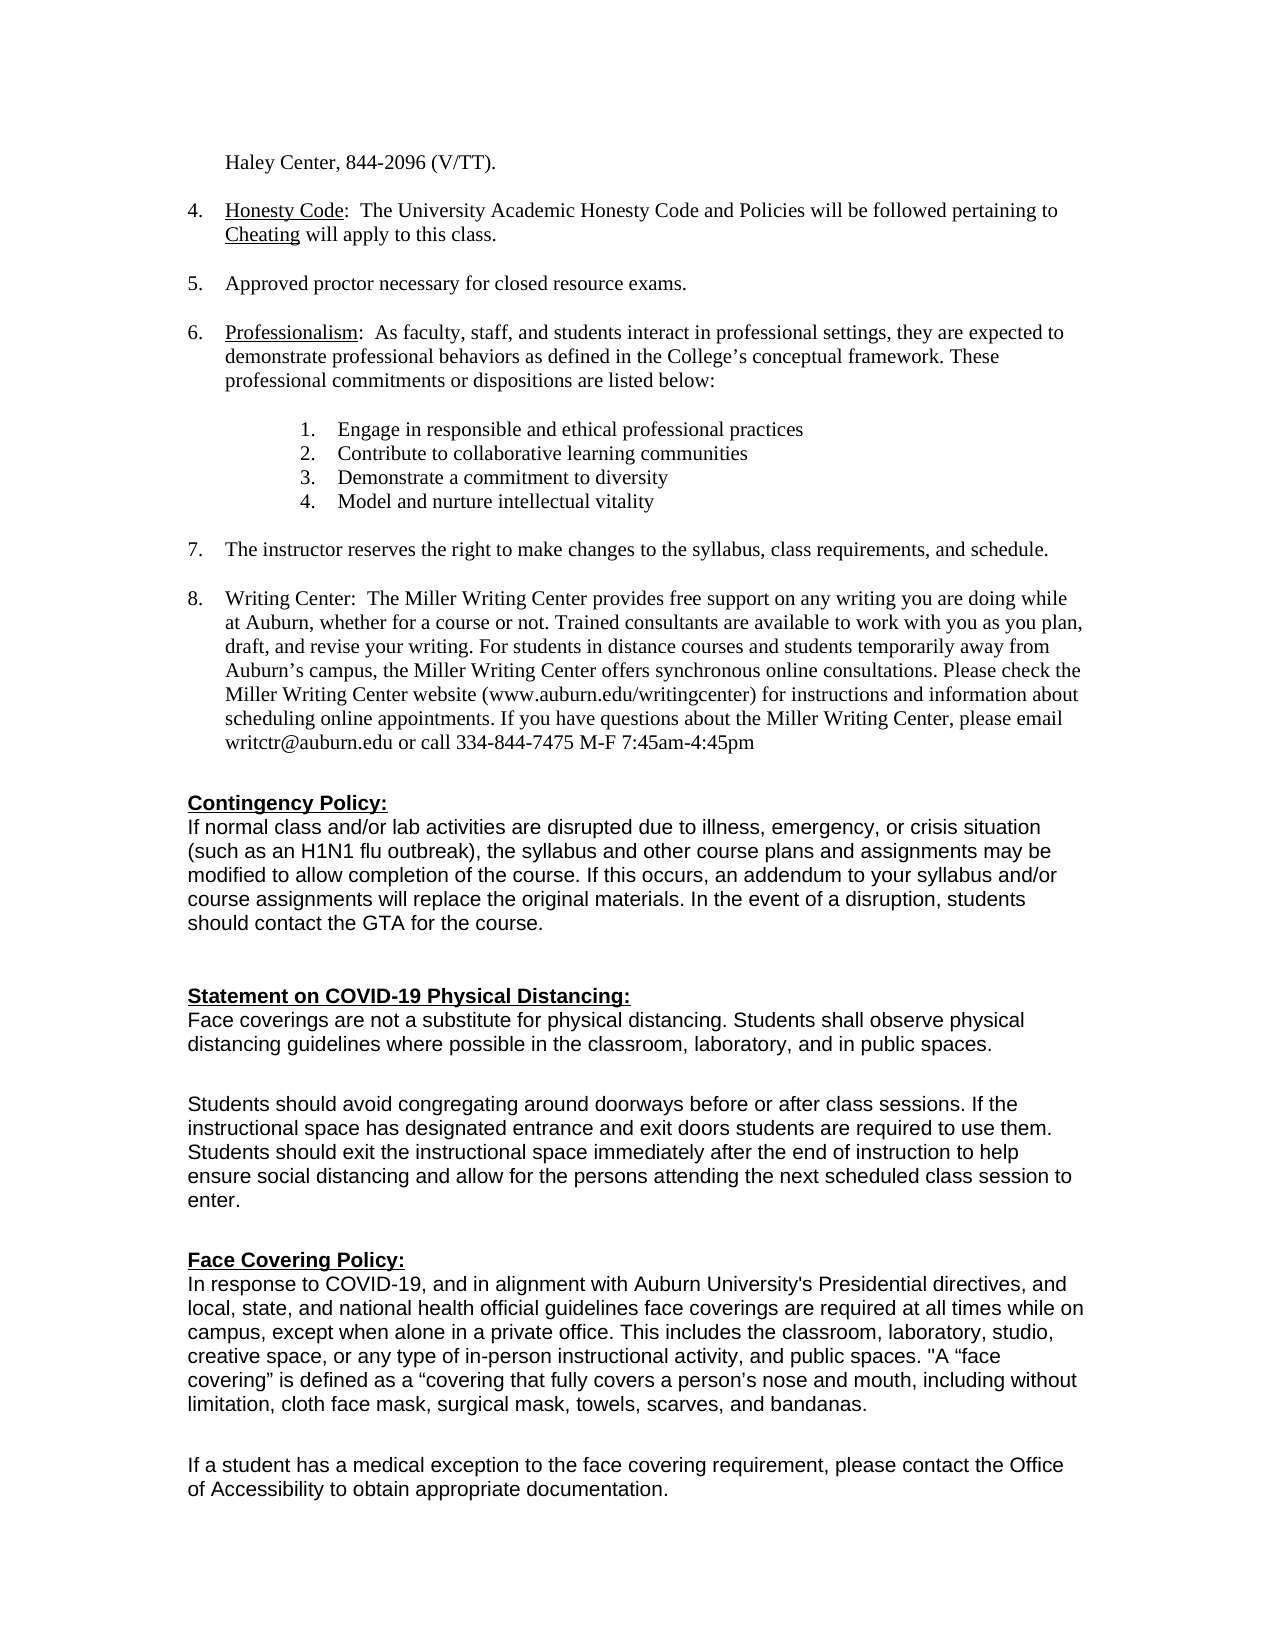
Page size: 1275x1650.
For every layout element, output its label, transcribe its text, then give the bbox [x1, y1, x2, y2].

list Writing Center: The Miller Writing Center provides free support on any writing you are doing while at Auburn, whether for a course or not. Trained consultants are available to work with you as you plan, draft, and revise your writing. For students in distance courses and students temporarily away from Auburn’s campus, the Miller Writing Center offers synchronous online consultations. Please check the Miller Writing Center website (www.auburn.edu/writingcenter) for instructions and information about scheduling online appointments. If you have questions about the Miller Writing Center, please email writctr@auburn.edu or call 334-844-7475 M-F 7:45am-4:45pm [187, 586, 1087, 754]
list Engage in responsible and ethical professional practices [300, 417, 1087, 441]
text Contingency Policy: If normal class and/or lab activities are disrupted due to illness, emergency, or crisis situation (such as an H1N1 flu outbreak), the syllabus and other course plans and assignments may be modified to allow completion of the course. If this occurs, an addendum to your syllabus and/or course assignments will replace the original materials. In the event of a disruption, students should contact the GTA for the course. [187, 791, 1087, 935]
list Approved proctor necessary for closed resource exams. [187, 271, 1087, 295]
list Demonstrate a commitment to diversity [300, 465, 1087, 489]
list The instructor reserves the right to make changes to the syllabus, class requirements, and schedule. [187, 537, 1087, 561]
list Model and nurture intellectual vitality [300, 489, 1087, 513]
text Face Covering Policy: In response to COVID-19, and in alignment with Auburn University's Presidential directives, and local, state, and national health official guidelines face coverings are required at all times while on campus, except when alone in a private office. This includes the classroom, laboratory, studio, creative space, or any type of in-person instructional activity, and public spaces. "A “face covering” is defined as a “covering that fully covers a person’s nose and mouth, including without limitation, cloth face mask, surgical mask, towels, scarves, and bandanas. [187, 1248, 1087, 1416]
text Students should avoid congregating around doorways before or after class sessions. If the instructional space has designated entrance and exit doors students are required to use them. Students should exit the instructional space immediately after the end of instruction to help ensure social distancing and allow for the persons attending the next scheduled class session to enter. [187, 1068, 1087, 1212]
list Professionalism: As faculty, staff, and students interact in professional settings, they are expected to demonstrate professional behaviors as defined in the College’s conceptual framework. These professional commitments or dispositions are listed below: [187, 320, 1087, 392]
list Honesty Code: The University Academic Honesty Code and Policies will be followed pertaining to Cheating will apply to this class. [187, 198, 1087, 246]
text Statement on COVID-19 Physical Distancing: Face coverings are not a substitute for physical distancing. Students shall observe physical distancing guidelines where possible in the classroom, laboratory, and in public spaces. [187, 984, 1087, 1056]
list Contribute to collaborative learning communities [300, 441, 1087, 465]
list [187, 150, 1087, 174]
text If a student has a medical exception to the face covering requirement, please contact the Office of Accessibility to obtain appropriate documentation. [187, 1452, 1087, 1500]
